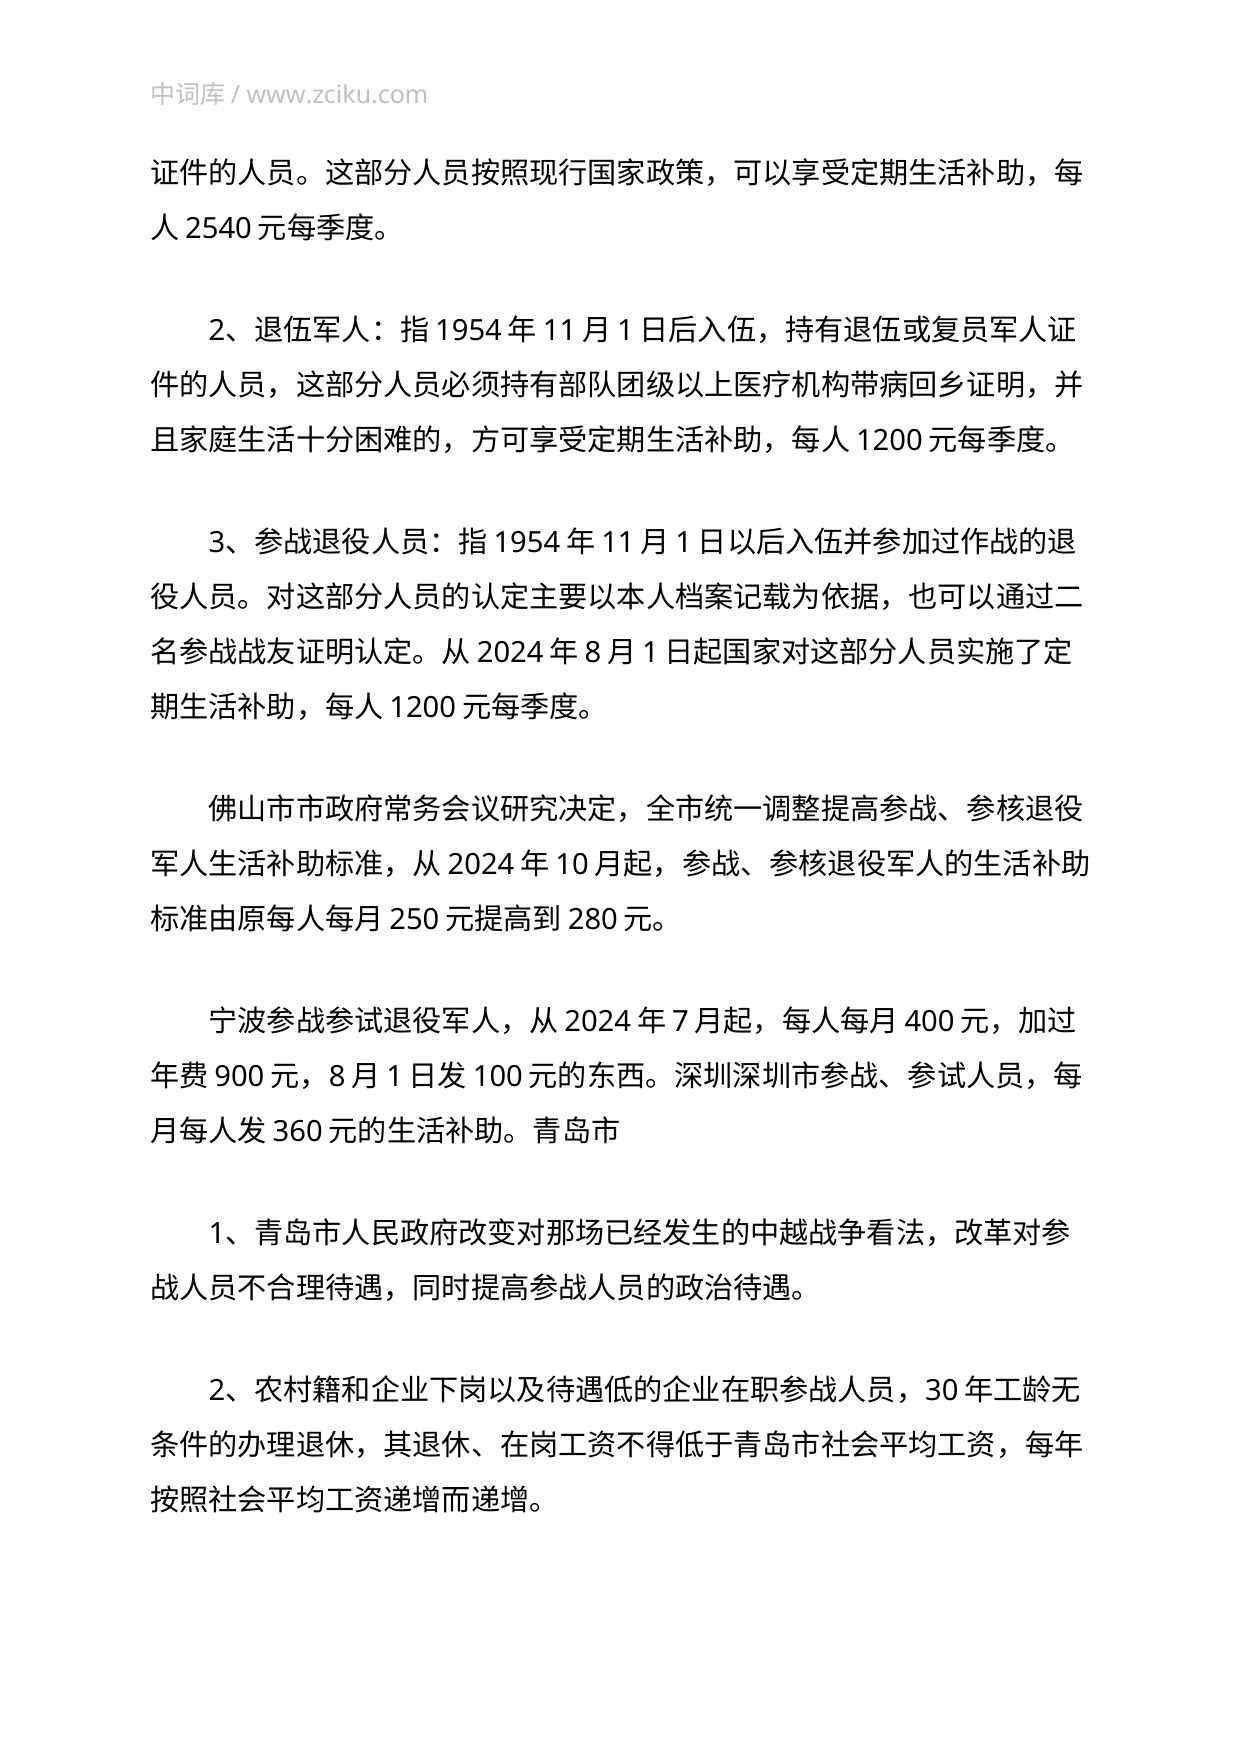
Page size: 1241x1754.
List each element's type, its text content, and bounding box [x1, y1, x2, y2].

text 2、农村籍和企业下岗以及待遇低的企业在职参战人员，30年工龄无条件的办理退休，其退休、在岗工资不得低于青岛市社会平均工资，每年按照社会平均工资递增而递增。 [150, 1366, 1090, 1518]
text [150, 150, 1090, 247]
text 1、青岛市人民政府改变对那场已经发生的中越战争看法，改革对参战人员不合理待遇，同时提高参战人员的政治待遇。 [150, 1209, 1090, 1307]
text 宁波参战参试退役军人，从2024年7月起，每人每月400元，加过年费900元，8月1日发100元的东西。深圳深圳市参战、参试人员，每月每人发360元的生活补助。青岛市 [150, 997, 1090, 1150]
text 3、参战退役人员：指1954年11月1日以后入伍并参加过作战的退役人员。对这部分人员的认定主要以本人档案记载为依据，也可以通过二名参战战友证明认定。从2024年8月1日起国家对这部分人员实施了定期生活补助，每人1200元每季度。 [150, 519, 1090, 726]
text 佛山市市政府常务会议研究决定，全市统一调整提高参战、参核退役军人生活补助标准，从2024年10月起，参战、参核退役军人的生活补助标准由原每人每月250元提高到280元。 [150, 786, 1090, 938]
text 2、退伍军人：指1954年11月1日后入伍，持有退伍或复员军人证件的人员，这部分人员必须持有部队团级以上医疗机构带病回乡证明，并且家庭生活十分困难的，方可享受定期生活补助，每人1200元每季度。 [150, 307, 1090, 459]
